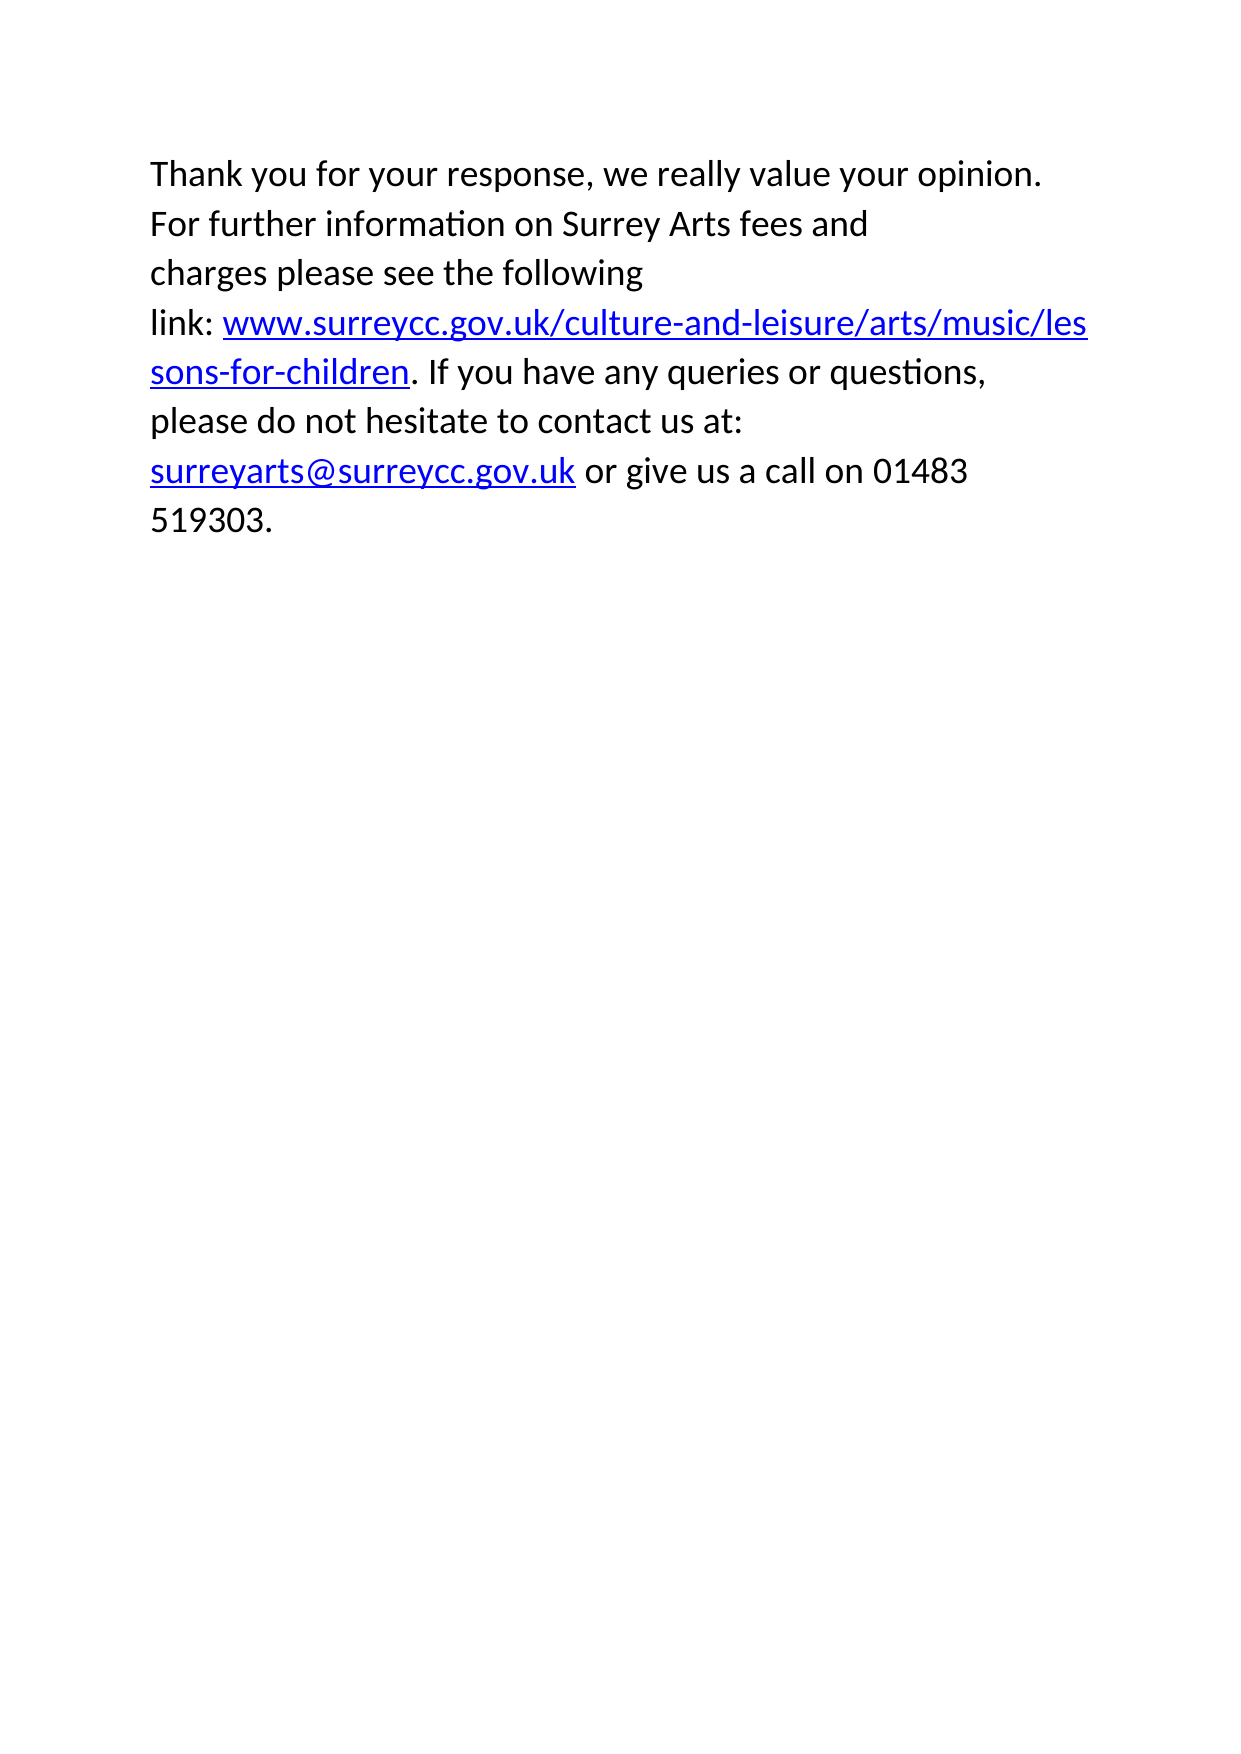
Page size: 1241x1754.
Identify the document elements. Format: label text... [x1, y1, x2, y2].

text Thank you for your response, we really value your opinion. For further information on Surrey Arts fees and charges please see the following link: www.surreycc.gov.uk/culture-and-leisure/arts/music/lessons-for-children. If you have any queries or questions, please do not hesitate to contact us at: surreyarts@surreycc.gov.uk or give us a call on 01483 519303. [150, 150, 1090, 542]
